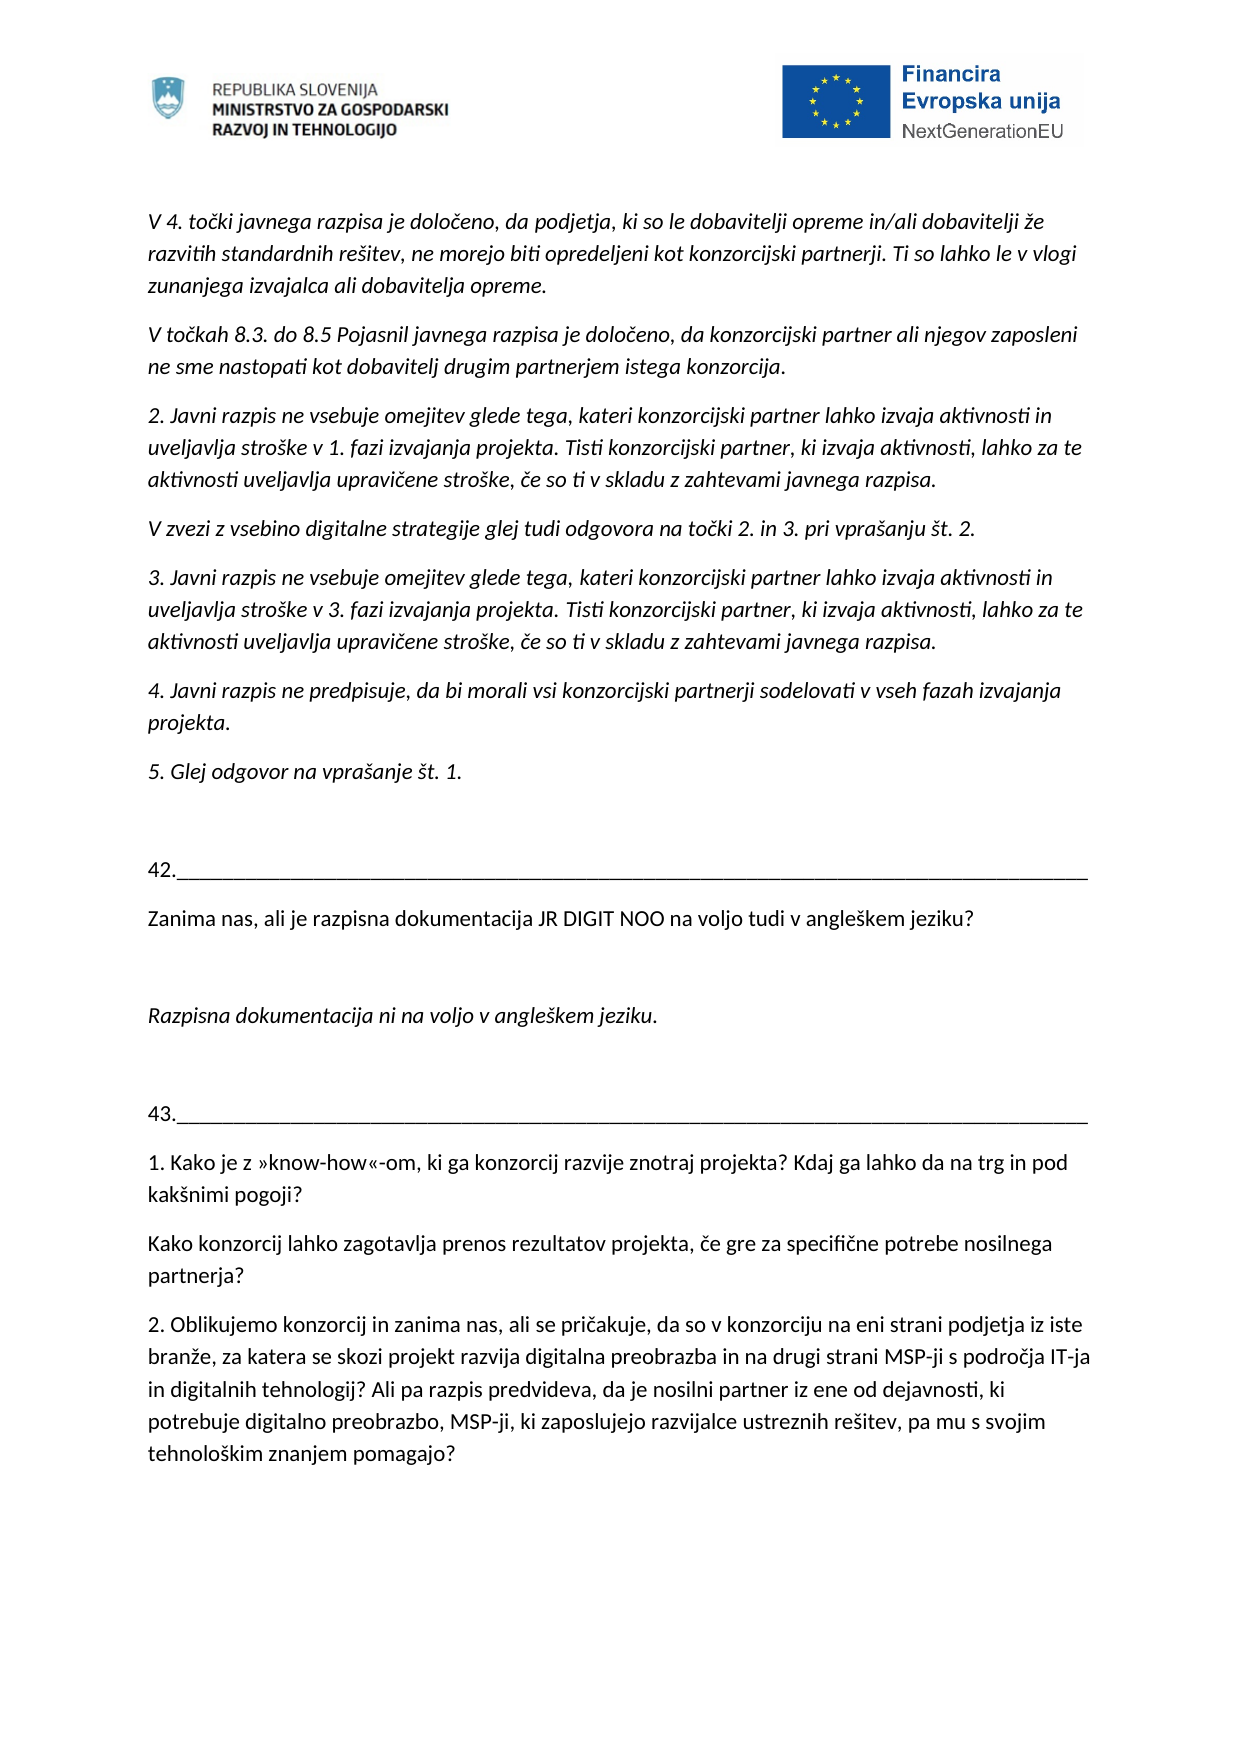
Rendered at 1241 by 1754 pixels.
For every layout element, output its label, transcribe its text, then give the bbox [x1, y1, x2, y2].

text Razpisna dokumentacija ni na voljo v angleškem jeziku. [148, 1002, 1093, 1030]
text 43.________________________________________________________________________________ [148, 1099, 1093, 1127]
text 5. Glej odgovor na vprašanje št. 1. [148, 757, 1093, 785]
text 2. Javni razpis ne vsebuje omejitev glede tega, kateri konzorcijski partner lahko izvaja aktivnosti in uveljavlja stroške v 1. fazi izvajanja projekta. Tisti konzorcijski partner, ki izvaja aktivnosti, lahko za te aktivnosti uveljavlja upravičene stroške, če so ti v skladu z zahtevami javnega razpisa. [148, 401, 1093, 493]
text Zanima nas, ali je razpisna dokumentacija JR DIGIT NOO na voljo tudi v angleškem jeziku? [148, 904, 1093, 932]
picture [147, 73, 471, 142]
picture [774, 53, 1084, 147]
text V zvezi z vsebino digitalne strategije glej tudi odgovora na točki 2. in 3. pri vprašanju št. 2. [148, 514, 1093, 542]
text V točkah 8.3. do 8.5 Pojasnil javnega razpisa je določeno, da konzorcijski partner ali njegov zaposleni ne sme nastopati kot dobavitelj drugim partnerjem istega konzorcija. [148, 320, 1093, 380]
text Kako konzorcij lahko zagotavlja prenos rezultatov projekta, če gre za specifične potrebe nosilnega partnerja? [148, 1229, 1093, 1289]
text 3. Javni razpis ne vsebuje omejitev glede tega, kateri konzorcijski partner lahko izvaja aktivnosti in uveljavlja stroške v 3. fazi izvajanja projekta. Tisti konzorcijski partner, ki izvaja aktivnosti, lahko za te aktivnosti uveljavlja upravičene stroške, če so ti v skladu z zahtevami javnega razpisa. [148, 563, 1093, 656]
text 1. Kako je z »know-how«-om, ki ga konzorcij razvije znotraj projekta? Kdaj ga lahko da na trg in pod kakšnimi pogoji? [148, 1148, 1093, 1208]
text V 4. točki javnega razpisa je določeno, da podjetja, ki so le dobavitelji opreme in/ali dobavitelji že razvitih standardnih rešitev, ne morejo biti opredeljeni kot konzorcijski partnerji. Ti so lahko le v vlogi zunanjega izvajalca ali dobavitelja opreme. [148, 207, 1093, 299]
text 4. Javni razpis ne predpisuje, da bi morali vsi konzorcijski partnerji sodelovati v vseh fazah izvajanja projekta. [148, 676, 1093, 737]
text 42.________________________________________________________________________________ [148, 855, 1093, 883]
text 2. Oblikujemo konzorcij in zanima nas, ali se pričakuje, da so v konzorciju na eni strani podjetja iz iste branže, za katera se skozi projekt razvija digitalna preobrazba in na drugi strani MSP-ji s področja IT-ja in digitalnih tehnologij? Ali pa razpis predvideva, da je nosilni partner iz ene od dejavnosti, ki potrebuje digitalno preobrazbo, MSP-ji, ki zaposlujejo razvijalce ustreznih rešitev, pa mu s svojim tehnološkim znanjem pomagajo? [148, 1310, 1093, 1467]
